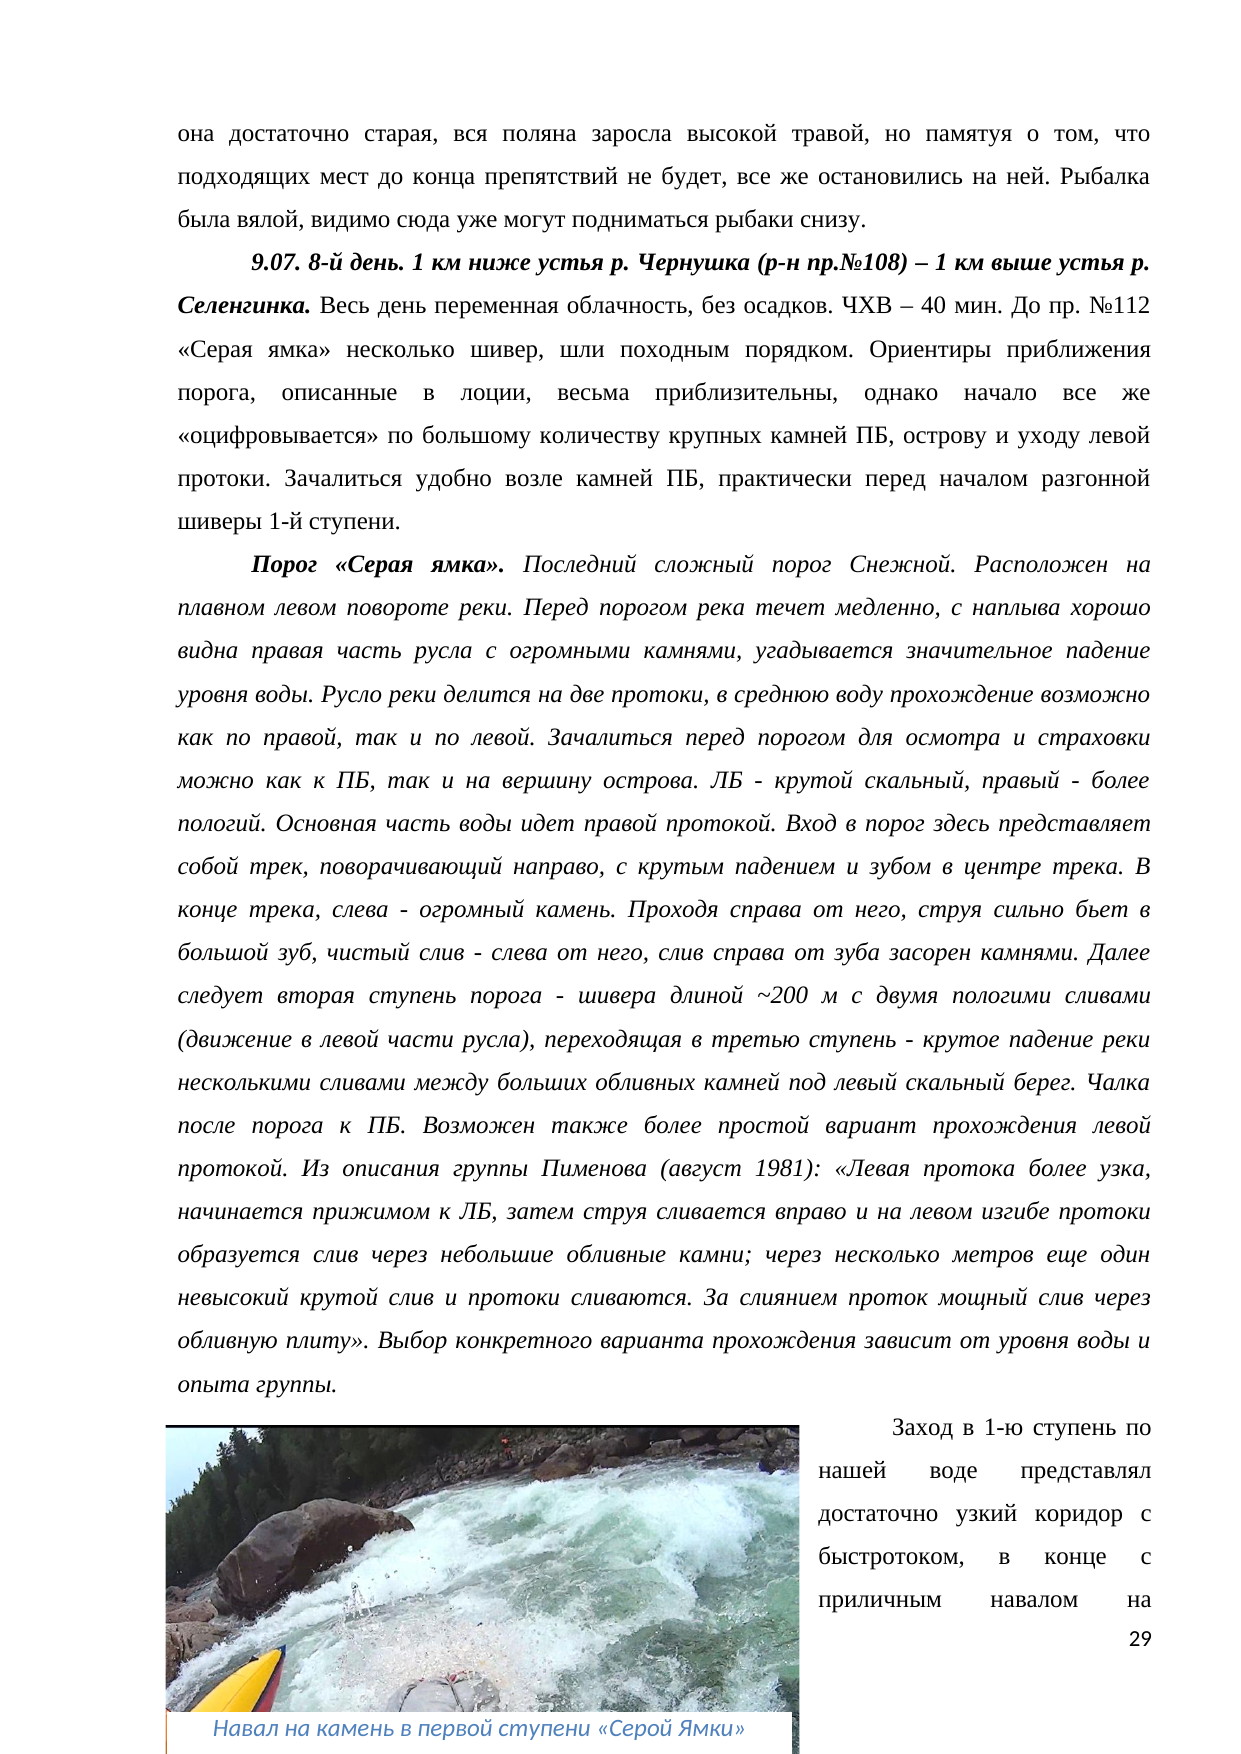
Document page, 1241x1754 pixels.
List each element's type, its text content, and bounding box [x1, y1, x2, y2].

text Порог «Серая ямка». Последний сложный порог Снежной. Расположен на плавном левом повороте реки. Перед порогом река течет медленно, с наплыва хорошо видна правая часть русла с огромными камнями, угадывается значительное падение уровня воды. Русло реки делится на две протоки, в среднюю воду прохождение возможно как по правой, так и по левой. Зачалиться перед порогом для осмотра и страховки можно как к ПБ, так и на вершину острова. ЛБ - крутой скальный, правый - более пологий. Основная часть воды идет правой протокой. Вход в порог здесь представляет собой трек, поворачивающий направо, с крутым падением и зубом в центре трека. В конце трека, слева - огромный камень. Проходя справа от него, струя сильно бьет в большой зуб, чистый слив - слева от него, слив справа от зуба засорен камнями. Далее следует вторая ступень порога - шивера длиной ~200 м с двумя пологими сливами (движение в левой части русла), переходящая в третью ступень - крутое падение реки несколькими сливами между больших обливных камней под левый скальный берег. Чалка после порога к ПБ. Возможен также более простой вариант прохождения левой протокой. Из описания группы Пименова (август 1981): «Левая протока более узка, начинается прижимом к ЛБ, затем струя сливается вправо и на левом изгибе протоки образуется слив через небольшие обливные камни; через несколько метров еще один невысокий крутой слив и протоки сливаются. За слиянием проток мощный слив через обливную плиту». Выбор конкретного варианта прохождения зависит от уровня воды и опыта группы. [177, 549, 1152, 1397]
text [177, 118, 1152, 233]
picture [165, 1425, 800, 1754]
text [177, 1412, 1152, 1613]
text 9.07. 8-й день. 1 км ниже устья р. Чернушка (р-н пр.№108) – 1 км выше устья р. Селенгинка. Весь день переменная облачность, без осадков. ЧХВ – 40 мин. До пр. №112 «Серая ямка» несколько шивер, шли походным порядком. Ориентиры приближения порога, описанные в лоции, весьма приблизительны, однако начало все же «оцифровывается» по большому количеству крупных камней ПБ, острову и уходу левой протоки. Зачалиться удобно возле камней ПБ, практически перед началом разгонной шиверы 1-й ступени. [177, 247, 1152, 535]
